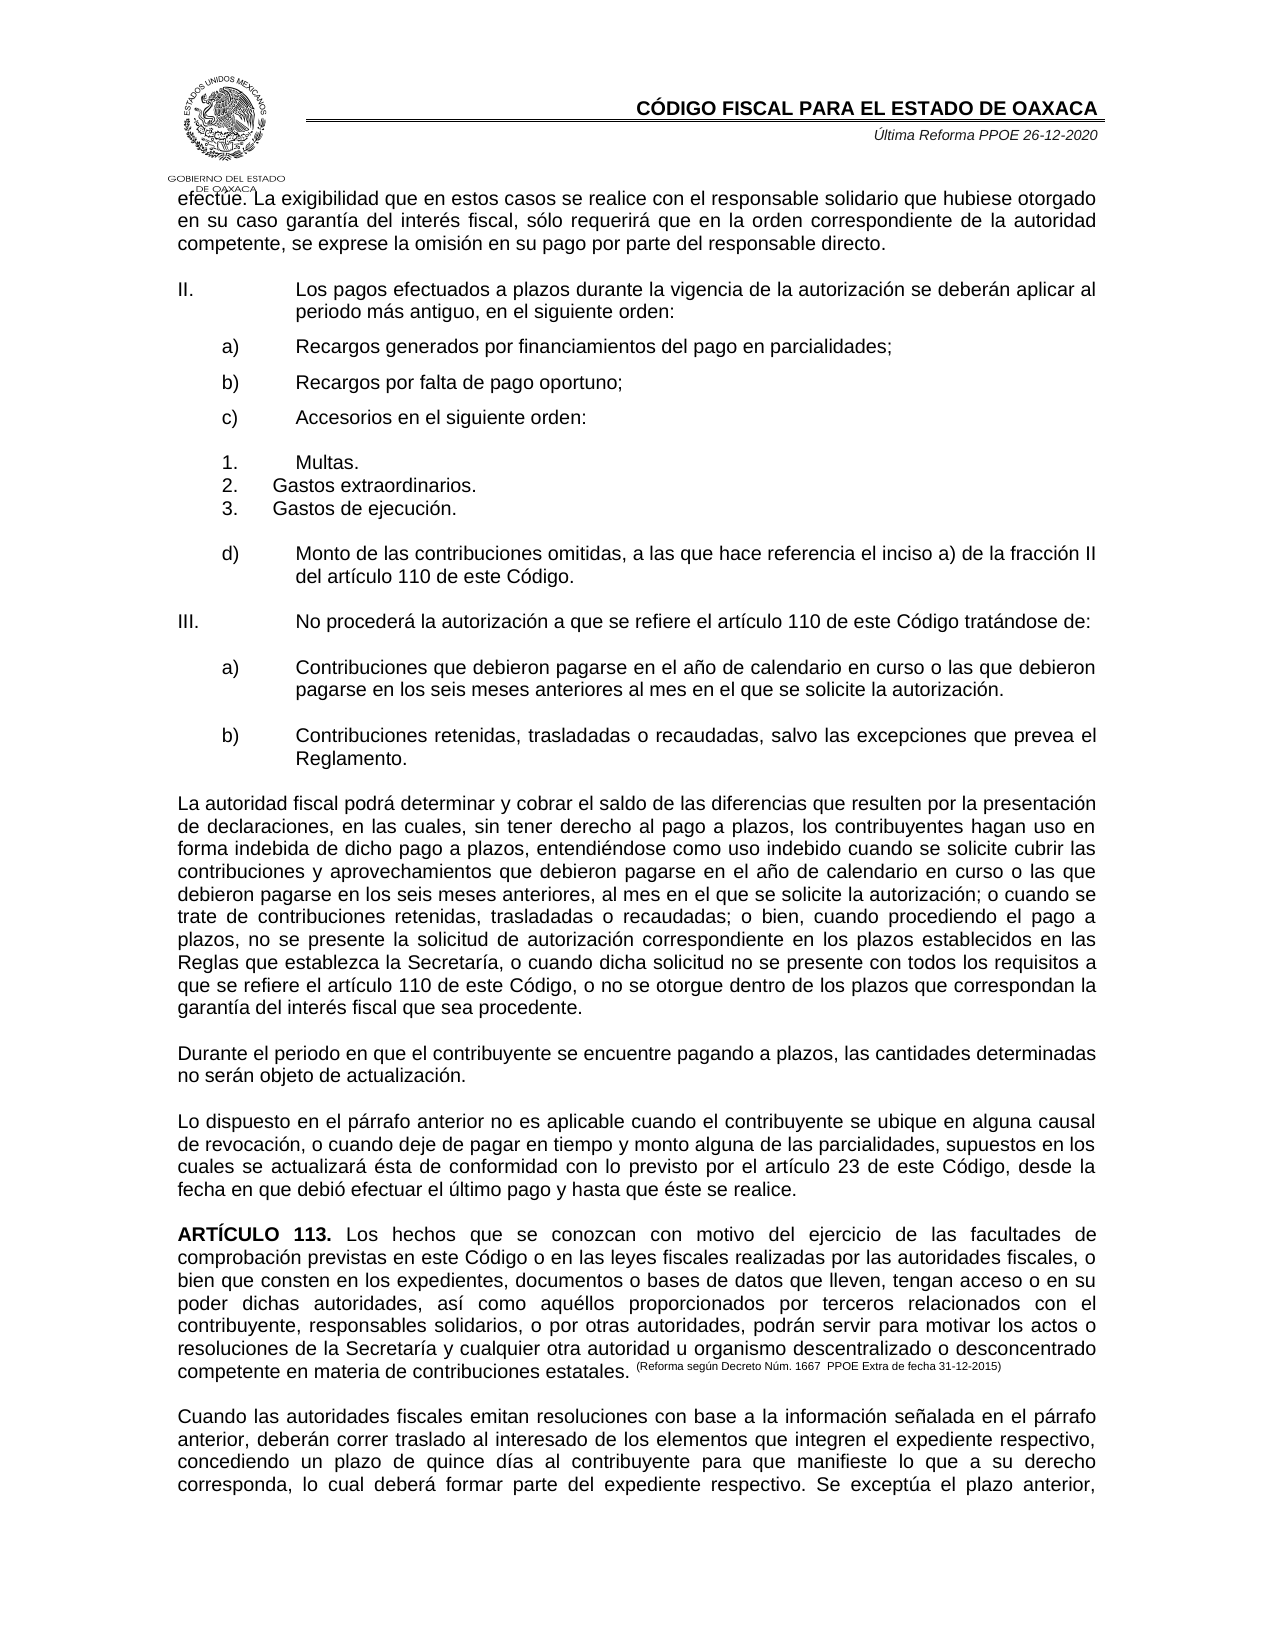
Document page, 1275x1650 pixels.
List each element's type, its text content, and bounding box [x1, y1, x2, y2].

list Recargos generados por financiamientos del pago en parcialidades; [222, 335, 1098, 358]
list No procederá la autorización a que se refiere el artículo 110 de este Código tratándose de: [177, 610, 1098, 633]
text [177, 187, 1098, 255]
text La autoridad fiscal podrá determinar y cobrar el saldo de las diferencias que resulten por la presentación de declaraciones, en las cuales, sin tener derecho al pago a plazos, los contribuyentes hagan uso en forma indebida de dicho pago a plazos, entendiéndose como uso indebido cuando se solicite cubrir las contribuciones y aprovechamientos que debieron pagarse en el año de calendario en curso o las que debieron pagarse en los seis meses anteriores, al mes en el que se solicite la autorización; o cuando se trate de contribuciones retenidas, trasladadas o recaudadas; o bien, cuando procediendo el pago a plazos, no se presente la solicitud de autorización correspondiente en los plazos establecidos en las Reglas que establezca la Secretaría, o cuando dicha solicitud no se presente con todos los requisitos a que se refiere el artículo 110 de este Código, o no se otorgue dentro de los plazos que correspondan la garantía del interés fiscal que sea procedente. [177, 792, 1098, 1019]
list Contribuciones que debieron pagarse en el año de calendario en curso o las que debieron pagarse en los seis meses anteriores al mes en el que se solicite la autorización. [222, 656, 1098, 701]
list Los pagos efectuados a plazos durante la vigencia de la autorización se deberán aplicar al periodo más antiguo, en el siguiente orden: [177, 277, 1098, 323]
list Accesorios en el siguiente orden: [222, 406, 1098, 428]
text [177, 1405, 1098, 1496]
list Gastos extraordinarios. [222, 474, 1098, 497]
list Multas. [222, 451, 1098, 474]
list Recargos por falta de pago oportuno; [222, 371, 1098, 393]
text Durante el periodo en que el contribuyente se encuentre pagando a plazos, las cantidades determinadas no serán objeto de actualización. [177, 1042, 1098, 1087]
text Lo dispuesto en el párrafo anterior no es aplicable cuando el contribuyente se ubique en alguna causal de revocación, o cuando deje de pagar en tiempo y monto alguna de las parcialidades, supuestos en los cuales se actualizará ésta de conformidad con lo previsto por el artículo 23 de este Código, desde la fecha en que debió efectuar el último pago y hasta que éste se realice. [177, 1110, 1098, 1201]
list Monto de las contribuciones omitidas, a las que hace referencia el inciso a) de la fracción II del artículo 110 de este Código. [222, 542, 1098, 587]
list Gastos de ejecución. [222, 497, 1098, 519]
picture [165, 73, 288, 195]
list Contribuciones retenidas, trasladadas o recaudadas, salvo las excepciones que prevea el Reglamento. [222, 724, 1098, 769]
text ARTÍCULO 113. Los hechos que se conozcan con motivo del ejercicio de las facultades de comprobación previstas en este Código o en las leyes fiscales realizadas por las autoridades fiscales, o bien que consten en los expedientes, documentos o bases de datos que lleven, tengan acceso o en su poder dichas autoridades, así como aquéllos proporcionados por terceros relacionados con el contribuyente, responsables solidarios, o por otras autoridades, podrán servir para motivar los actos o resoluciones de la Secretaría y cualquier otra autoridad u organismo descentralizado o desconcentrado competente en materia de contribuciones estatales. (Reforma según Decreto Núm. 1667 PPOE Extra de fecha 31-12-2015) [177, 1223, 1098, 1382]
